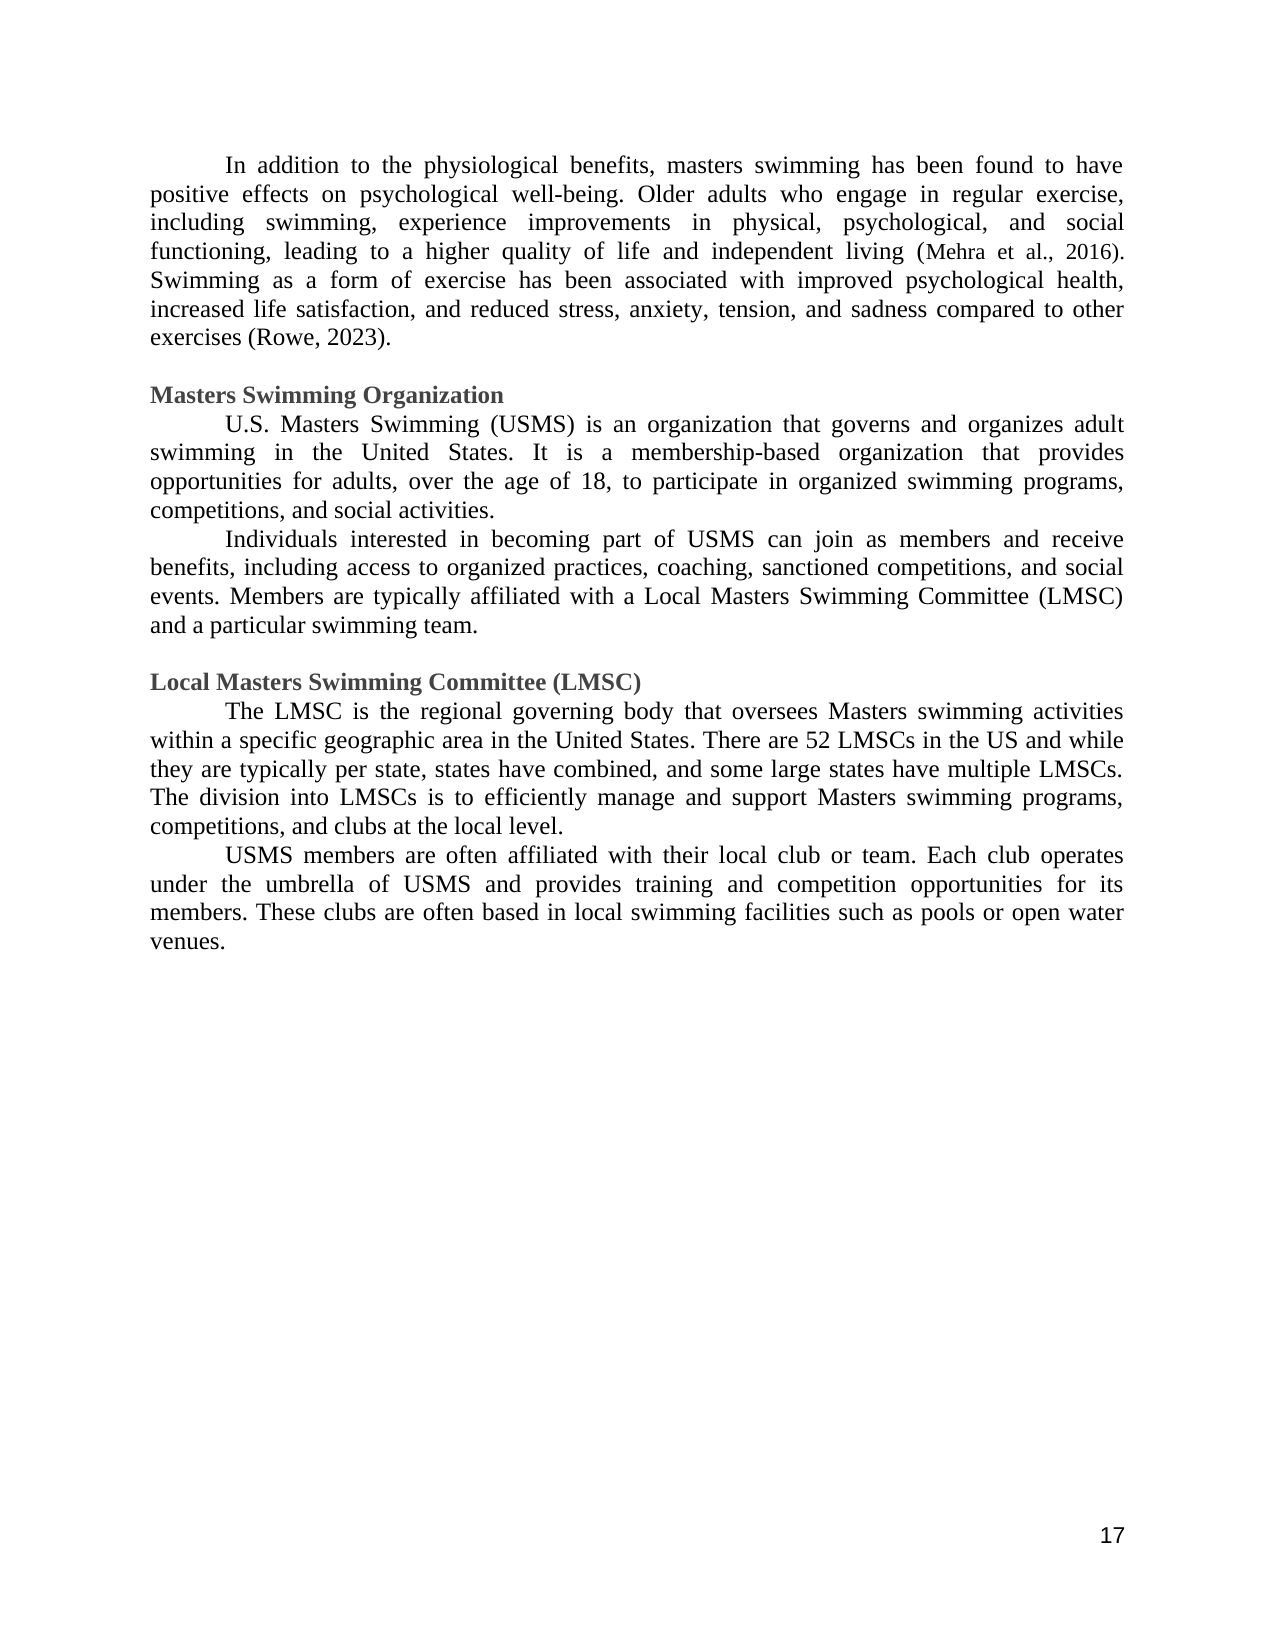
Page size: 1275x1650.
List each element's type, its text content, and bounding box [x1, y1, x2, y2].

text In addition to the physiological benefits, masters swimming has been found to have positive effects on psychological well-being. Older adults who engage in regular exercise, including swimming, experience improvements in physical, psychological, and social functioning, leading to a higher quality of life and independent living (Mehra et al., 2016). Swimming as a form of exercise has been associated with improved psychological health, increased life satisfaction, and reduced stress, anxiety, tension, and sadness compared to other exercises (Rowe, 2023). [150, 150, 1125, 351]
text USMS members are often affiliated with their local club or team. Each club operates under the umbrella of USMS and provides training and competition opportunities for its members. These clubs are often based in local swimming facilities such as pools or open water venues. [150, 840, 1125, 955]
text U.S. Masters Swimming (USMS) is an organization that governs and organizes adult swimming in the United States. It is a membership-based organization that provides opportunities for adults, over the age of 18, to participate in organized swimming programs, competitions, and social activities. [150, 409, 1125, 524]
subtitle Local Masters Swimming Committee (LMSC) [150, 667, 1125, 696]
text The LMSC is the regional governing body that oversees Masters swimming activities within a specific geographic area in the United States. There are 52 LMSCs in the US and while they are typically per state, states have combined, and some large states have multiple LMSCs. The division into LMSCs is to efficiently manage and support Masters swimming programs, competitions, and clubs at the local level. [150, 696, 1125, 840]
text Individuals interested in becoming part of USMS can join as members and receive benefits, including access to organized practices, coaching, sanctioned competitions, and social events. Members are typically affiliated with a Local Masters Swimming Committee (LMSC) and a particular swimming team. [150, 524, 1125, 639]
subtitle Masters Swimming Organization [150, 380, 1125, 409]
